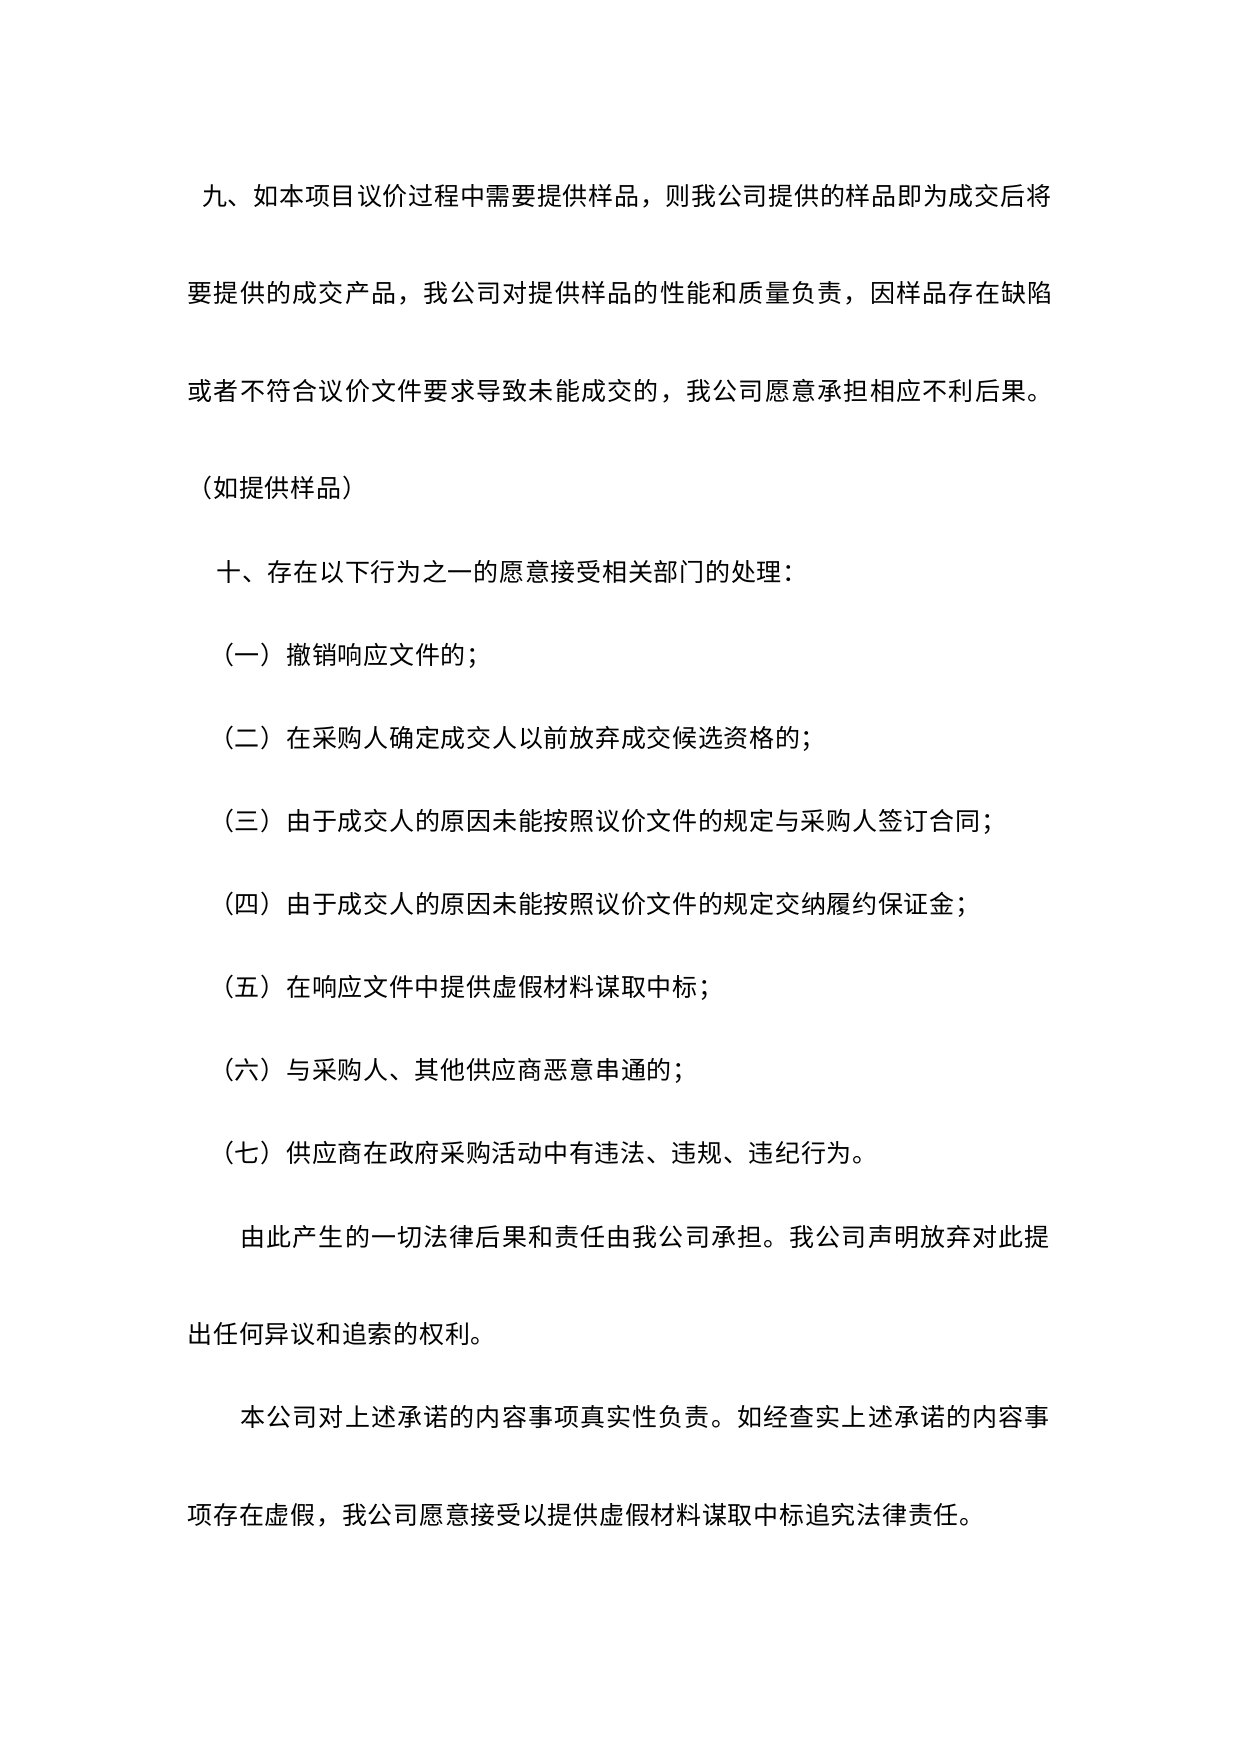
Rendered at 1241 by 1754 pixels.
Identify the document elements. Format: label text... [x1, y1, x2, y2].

text 十、存在以下行为之一的愿意接受相关部门的处理： [187, 538, 1053, 603]
text 九、如本项目议价过程中需要提供样品，则我公司提供的样品即为成交后将要提供的成交产品，我公司对提供样品的性能和质量负责，因样品存在缺陷或者不符合议价文件要求导致未能成交的，我公司愿意承担相应不利后果。（如提供样品） [187, 162, 1053, 519]
text （四）由于成交人的原因未能按照议价文件的规定交纳履约保证金； [187, 870, 1053, 935]
text （一）撤销响应文件的； [187, 621, 1053, 686]
text （二）在采购人确定成交人以前放弃成交候选资格的； [187, 704, 1053, 769]
text 由此产生的一切法律后果和责任由我公司承担。我公司声明放弃对此提出任何异议和追索的权利。 [187, 1203, 1053, 1365]
text （五）在响应文件中提供虚假材料谋取中标； [187, 953, 1053, 1018]
text （七）供应商在政府采购活动中有违法、违规、违纪行为。 [187, 1119, 1053, 1184]
text 本公司对上述承诺的内容事项真实性负责。如经查实上述承诺的内容事项存在虚假，我公司愿意接受以提供虚假材料谋取中标追究法律责任。 [187, 1383, 1053, 1546]
text （三）由于成交人的原因未能按照议价文件的规定与采购人签订合同； [187, 787, 1053, 852]
text （六）与采购人、其他供应商恶意串通的； [187, 1036, 1053, 1101]
